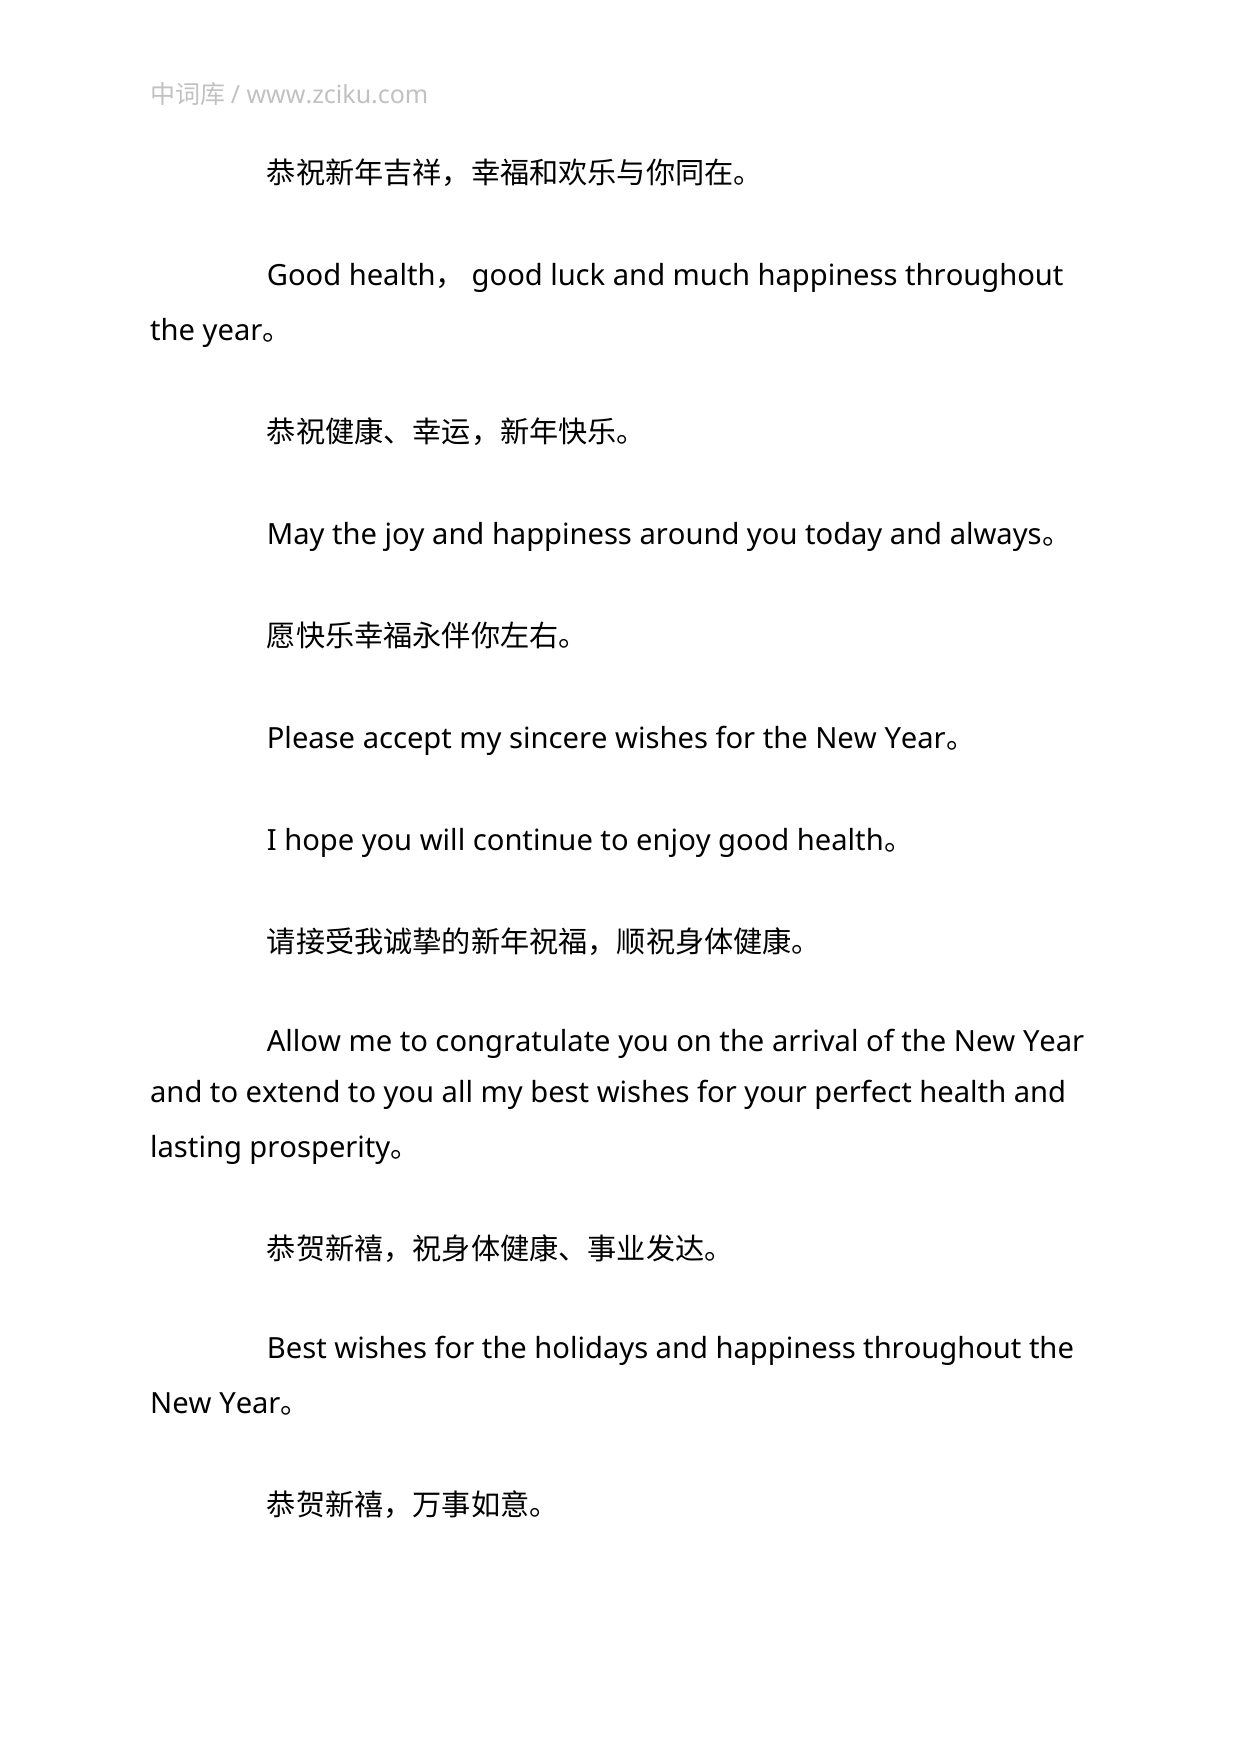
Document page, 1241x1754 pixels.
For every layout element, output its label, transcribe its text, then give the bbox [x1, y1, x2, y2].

text May the joy and happiness around you today and always。 [150, 511, 1090, 553]
text 恭贺新禧，祝身体健康、事业发达。 [150, 1226, 1090, 1268]
text 恭祝健康、幸运，新年快乐。 [150, 409, 1090, 451]
text I hope you will continue to enjoy good health。 [150, 816, 1090, 859]
text Good health， good luck and much happiness throughout the year。 [150, 252, 1090, 349]
text 恭贺新禧，万事如意。 [150, 1482, 1090, 1524]
text Allow me to congratulate you on the arrival of the New Year and to extend to you all my best wishes for your perfect health and lasting prosperity。 [150, 1020, 1090, 1166]
text 愿快乐幸福永伴你左右。 [150, 612, 1090, 655]
text Please accept my sincere wishes for the New Year。 [150, 714, 1090, 757]
text 请接受我诚挚的新年祝福，顺祝身体健康。 [150, 918, 1090, 961]
text Best wishes for the holidays and happiness throughout the New Year。 [150, 1328, 1090, 1422]
text 恭祝新年吉祥，幸福和欢乐与你同在。 [150, 150, 1090, 192]
